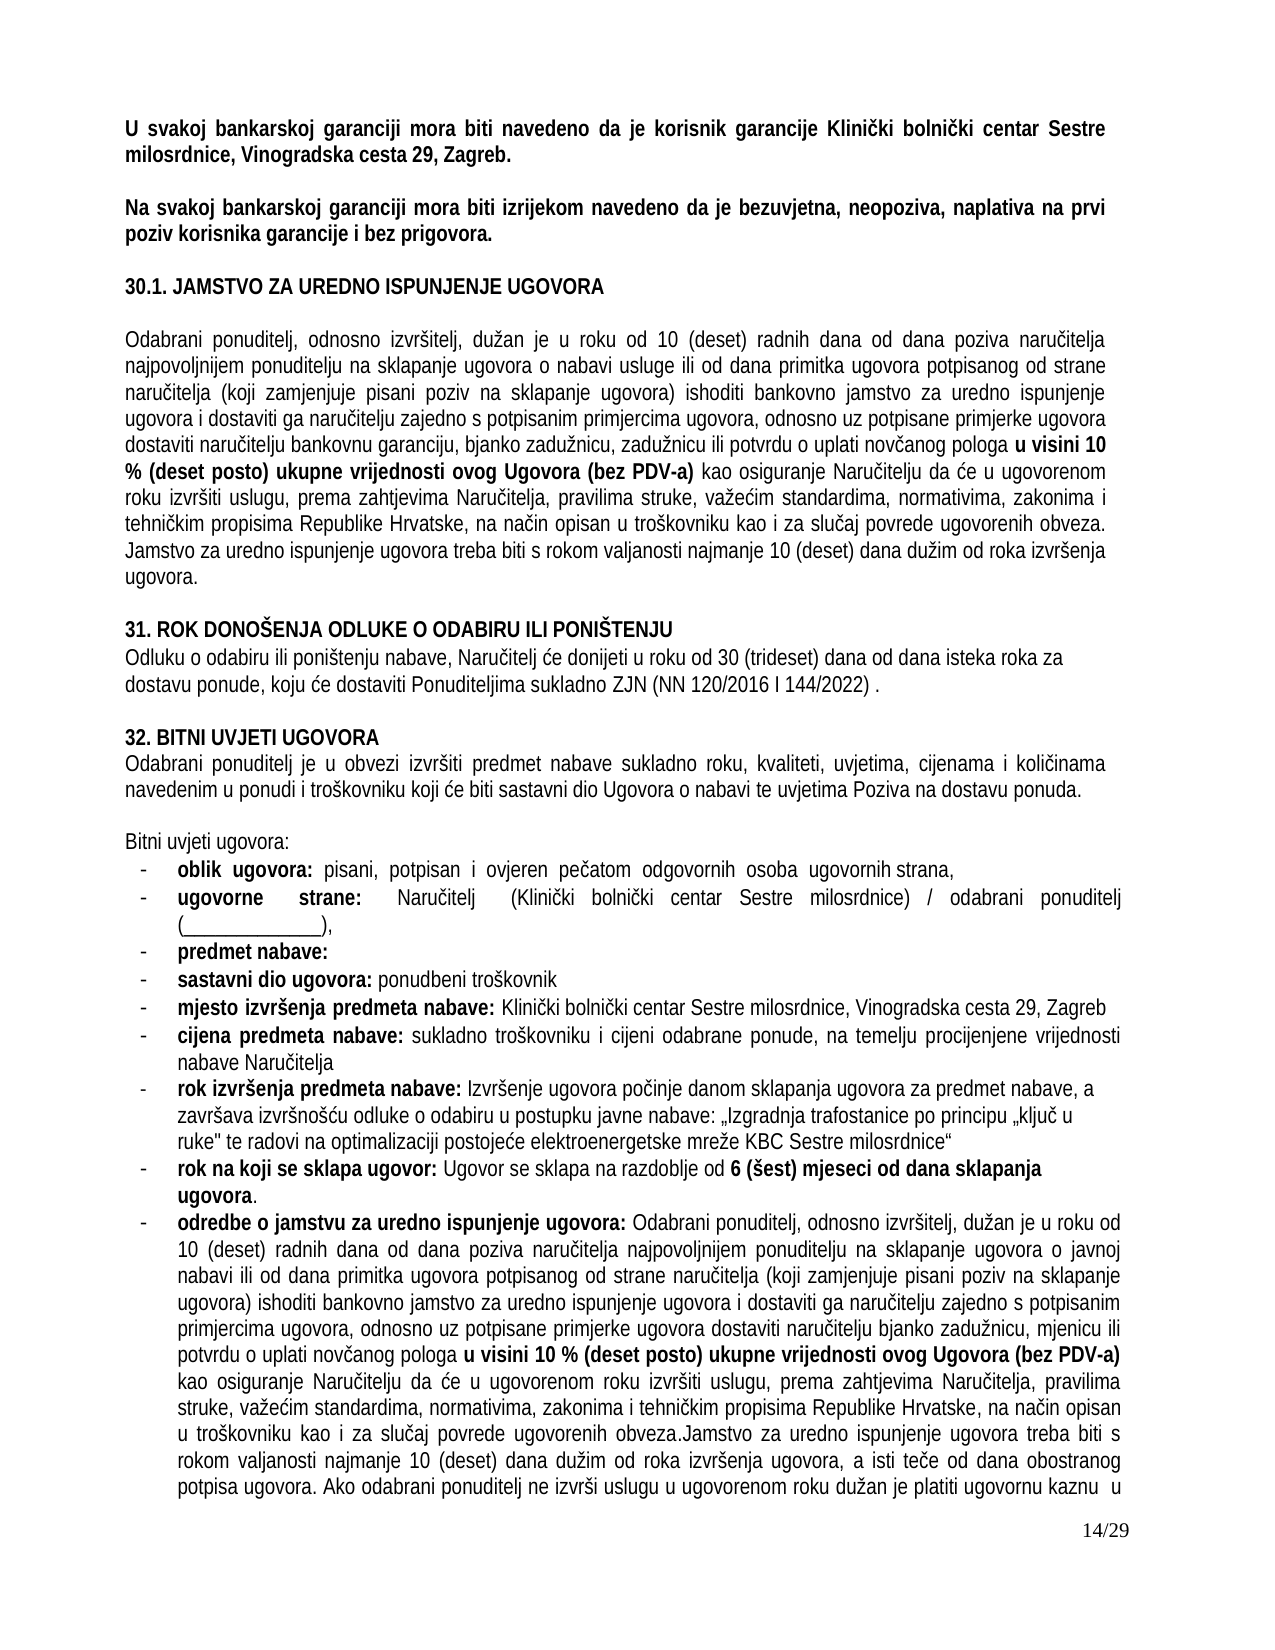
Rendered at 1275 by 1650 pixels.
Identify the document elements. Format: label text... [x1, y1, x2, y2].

list sastavni dio ugovora: ponudbeni troškovnik [140, 965, 1121, 993]
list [140, 1208, 1121, 1499]
text Odluku o odabiru ili poništenju nabave, Naručitelj će donijeti u roku od 30 (trideset) dana od dana isteka roka za dostavu ponude, koju će dostaviti Ponuditeljima sukladno ZJN (NN 120/2016 I 144/2022) . [125, 644, 1106, 698]
list rok na koji se sklapa ugovor: Ugovor se sklapa na razdoblje od 6 (šest) mjeseci od dana sklapanja ugovora. [140, 1154, 1121, 1208]
text Odabrani ponuditelj, odnosno izvršitelj, dužan je u roku od 10 (deset) radnih dana od dana poziva naručitelja najpovoljnijem ponuditelju na sklapanje ugovora o nabavi usluge ili od dana primitka ugovora potpisanog od strane naručitelja (koji zamjenjuje pisani poziv na sklapanje ugovora) ishoditi bankovno jamstvo za uredno ispunjenje ugovora i dostaviti ga naručitelju zajedno s potpisanim primjercima ugovora, odnosno uz potpisane primjerke ugovora dostaviti naručitelju bankovnu garanciju, bjanko zadužnicu, zadužnicu ili potvrdu o uplati novčanog pologa u visini 10 % (deset posto) ukupne vrijednosti ovog Ugovora (bez PDV-a) kao osiguranje Naručitelju da će u ugovorenom roku izvršiti uslugu, prema zahtjevima Naručitelja, pravilima struke, važećim standardima, normativima, zakonima i tehničkim propisima Republike Hrvatske, na način opisan u troškovniku kao i za slučaj povrede ugovorenih obveza. Jamstvo za uredno ispunjenje ugovora treba biti s rokom valjanosti najmanje 10 (deset) dana dužim od roka izvršenja ugovora. [125, 326, 1106, 589]
text U svakoj bankarskoj garanciji mora biti navedeno da je korisnik garancije Klinički bolnički centar Sestre milosrdnice, Vinogradska cesta 29, Zagreb. [125, 115, 1106, 168]
text 32. BITNI UVJETI UGOVORA [125, 724, 1106, 751]
text 30.1. JAMSTVO ZA UREDNO ISPUNJENJE UGOVORA [125, 273, 1106, 299]
list predmet nabave: [140, 937, 1121, 965]
text 31. ROK DONOŠENJA ODLUKE O ODABIRU ILI PONIŠTENJU [125, 616, 1106, 642]
list cijena predmeta nabave: sukladno troškovniku i cijeni odabrane ponude, na temelju procijenjene vrijednosti nabave Naručitelja [140, 1021, 1121, 1075]
list ugovorne strane: Naručitelj (Klinički bolnički centar Sestre milosrdnice) / odabrani ponuditelj (_____________), [140, 883, 1121, 937]
text Na svakoj bankarskoj garanciji mora biti izrijekom navedeno da je bezuvjetna, neopoziva, naplativa na prvi poziv korisnika garancije i bez prigovora. [125, 194, 1106, 247]
list rok izvršenja predmeta nabave: Izvršenje ugovora počinje danom sklapanja ugovora za predmet nabave, a završava izvršnošću odluke o odabiru u postupku javne nabave: „Izgradnja trafostanice po principu „ključ u ruke" te radovi na optimalizaciji postojeće elektroenergetske mreže KBC Sestre milosrdnice“ [140, 1075, 1121, 1154]
text Odabrani ponuditelj je u obvezi izvršiti predmet nabave sukladno roku, kvaliteti, uvjetima, cijenama i količinama navedenim u ponudi i troškovniku koji će biti sastavni dio Ugovora o nabavi te uvjetima Poziva na dostavu ponuda. [125, 751, 1106, 803]
list mjesto izvršenja predmeta nabave: Klinički bolnički centar Sestre milosrdnice, Vinogradska cesta 29, Zagreb [140, 993, 1121, 1021]
text Bitni uvjeti ugovora: [125, 829, 1121, 855]
list oblik ugovora: pisani, potpisan i ovjeren pečatom odgovornih osoba ugovornih strana, [140, 855, 1121, 883]
